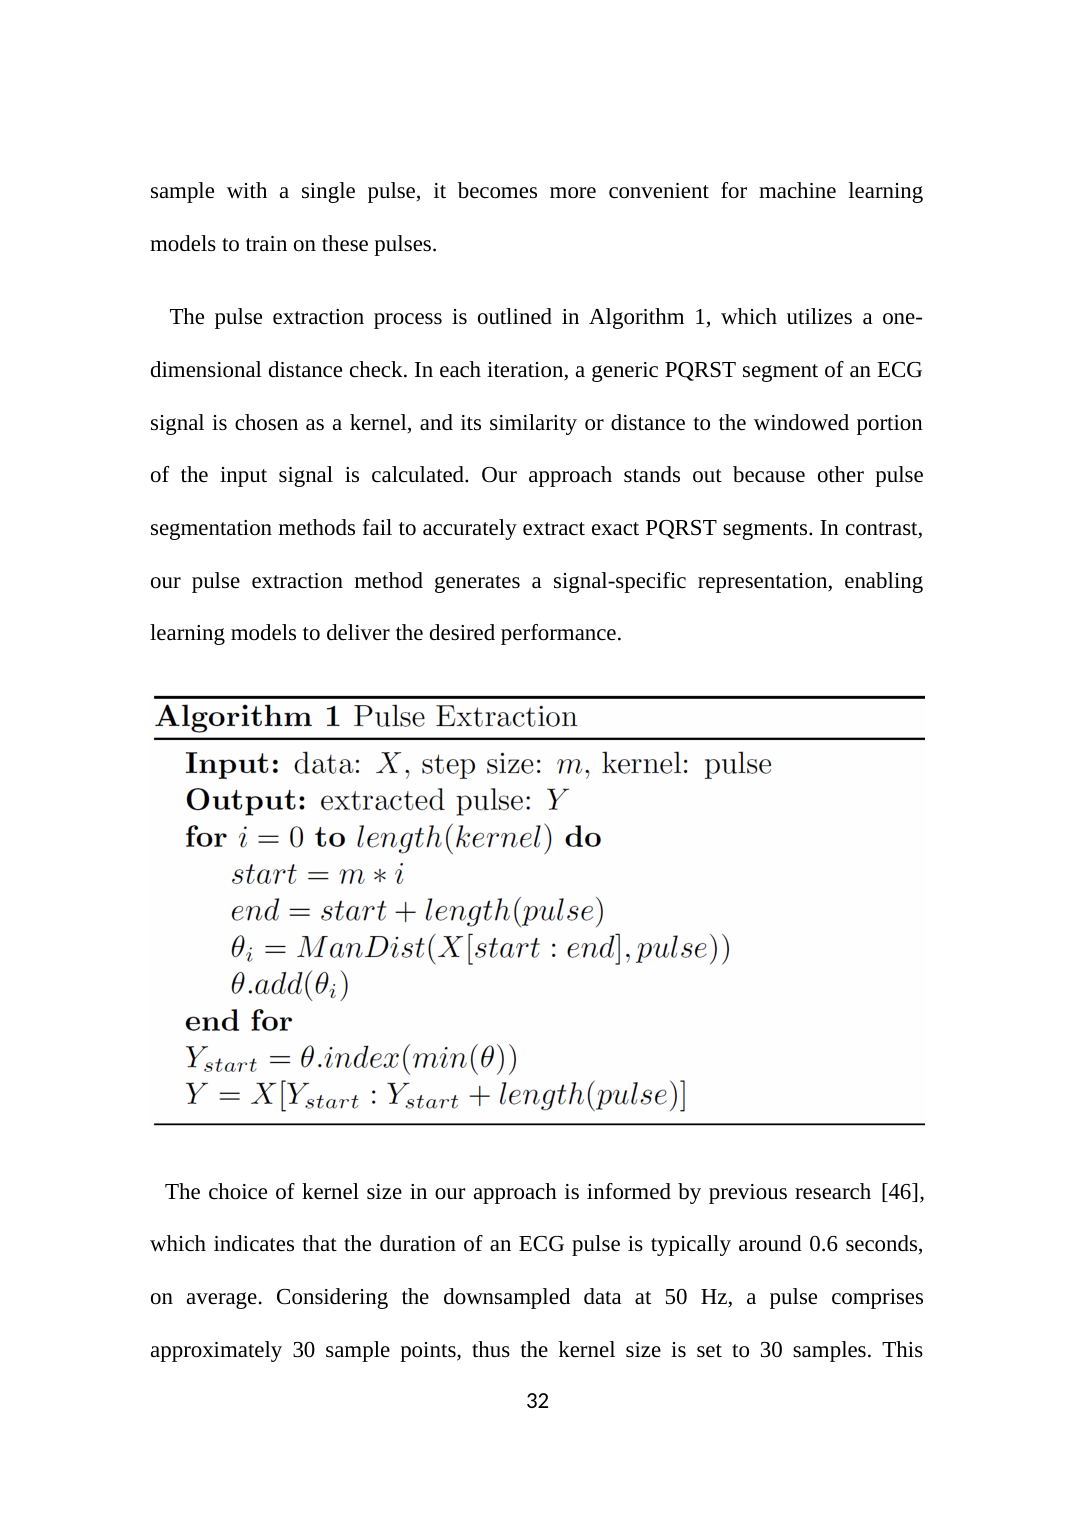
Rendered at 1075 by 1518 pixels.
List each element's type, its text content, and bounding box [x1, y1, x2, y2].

text The pulse extraction process is outlined in Algorithm 1, which utilizes a one-dimensional distance check. In each iteration, a generic PQRST segment of an ECG signal is chosen as a kernel, and its similarity or distance to the windowed portion of the input signal is calculated. Our approach stands out because other pulse segmentation methods fail to accurately extract exact PQRST segments. In contrast, our pulse extraction method generates a signal-specific representation, enabling learning models to deliver the desired performance. [150, 303, 925, 646]
picture [150, 693, 925, 1129]
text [150, 177, 925, 256]
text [150, 1178, 925, 1362]
